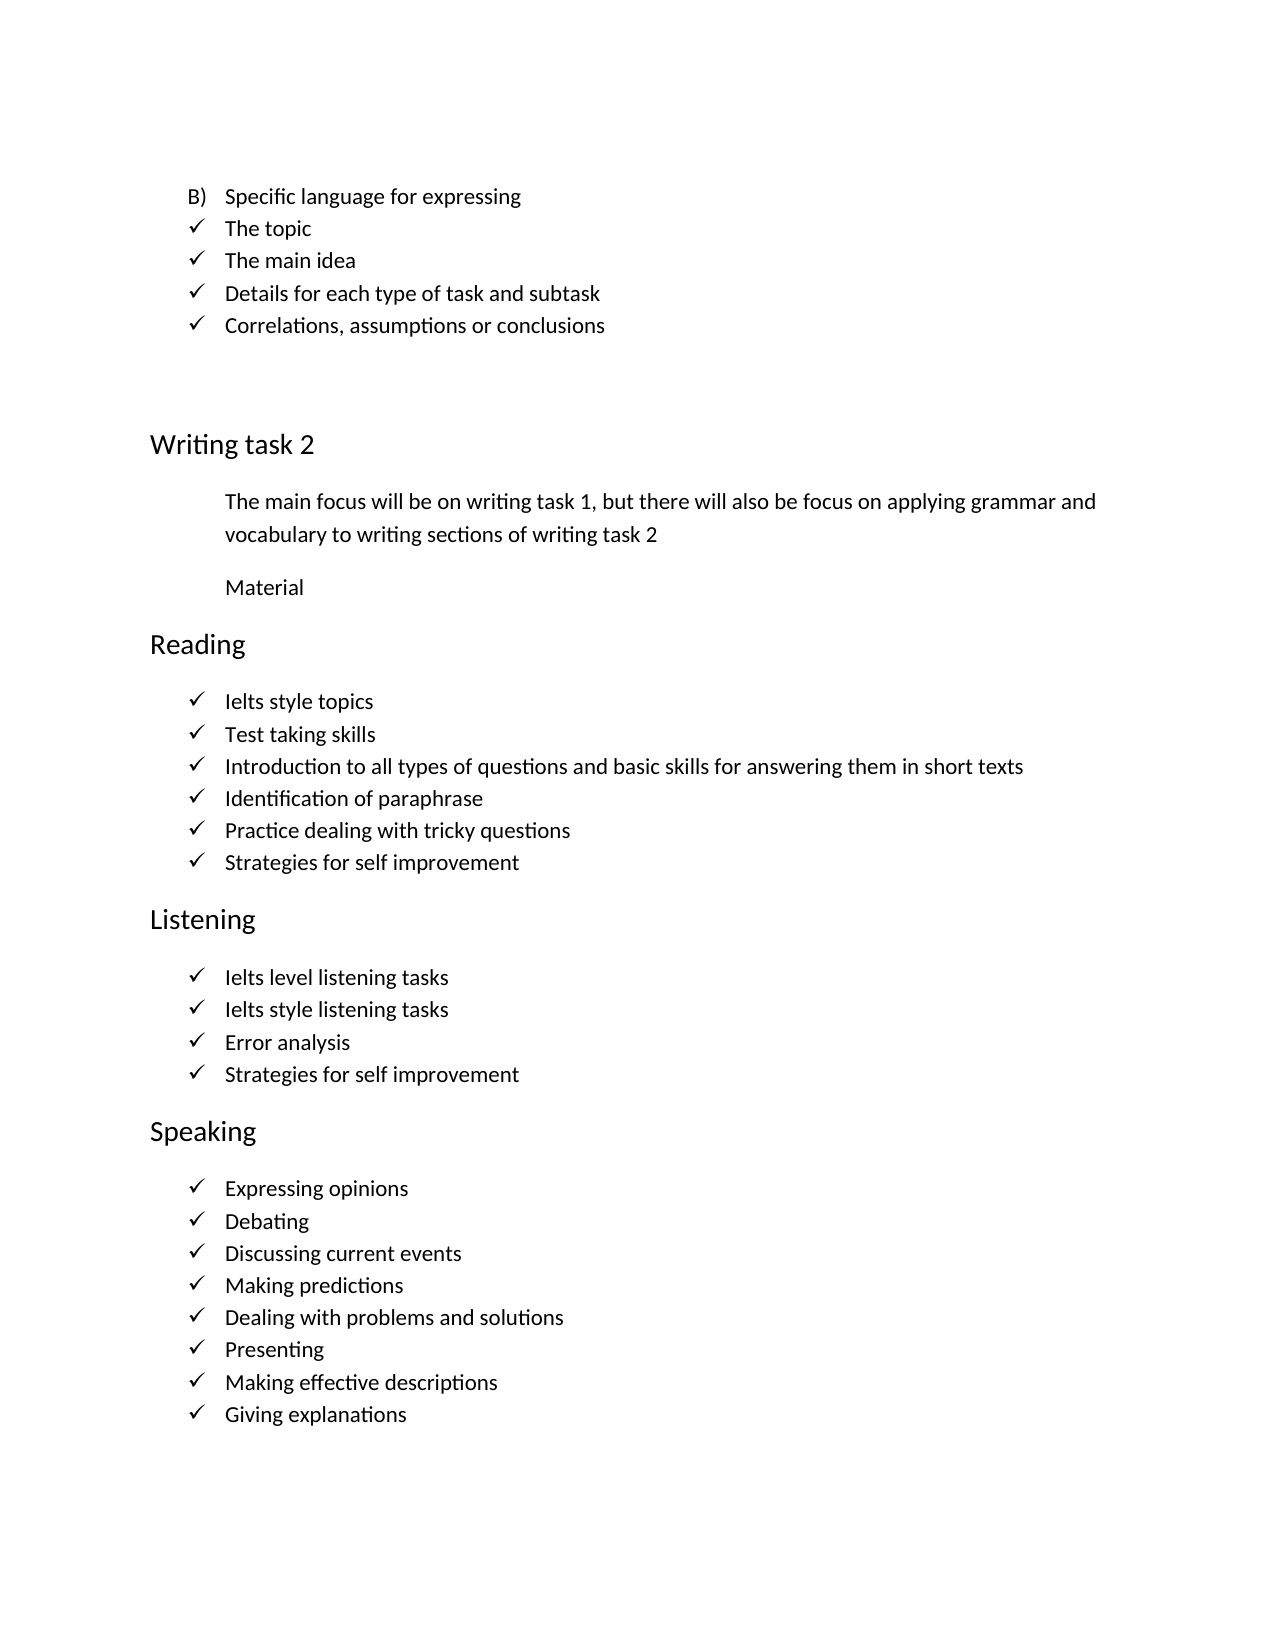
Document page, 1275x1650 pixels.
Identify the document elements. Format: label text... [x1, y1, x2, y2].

list Ielts style topics [187, 687, 1125, 716]
list Error analysis [187, 1028, 1125, 1056]
list Discussing current events [187, 1239, 1125, 1267]
list Identification of paraphrase [187, 784, 1125, 812]
list Details for each type of task and subtask [187, 279, 1125, 307]
list Ielts style listening tasks [187, 995, 1125, 1023]
text Material [225, 573, 1125, 601]
list Specific language for expressing [187, 182, 1125, 210]
list Giving explanations [187, 1400, 1125, 1428]
list The topic [187, 214, 1125, 242]
list The main idea [187, 247, 1125, 274]
text Speaking [150, 1113, 1125, 1148]
list Strategies for self improvement [187, 1060, 1125, 1088]
text Reading [150, 626, 1125, 661]
list Dealing with problems and solutions [187, 1303, 1125, 1331]
list Ielts level listening tasks [187, 963, 1125, 991]
list Introduction to all types of questions and basic skills for answering them in short texts [187, 752, 1125, 780]
list Strategies for self improvement [187, 848, 1125, 876]
text The main focus will be on writing task 1, but there will also be focus on applying grammar and vocabulary to writing sections of writing task 2 [225, 487, 1125, 548]
list Expressing opinions [187, 1174, 1125, 1203]
text Writing task 2 [150, 426, 1125, 461]
list Making effective descriptions [187, 1368, 1125, 1396]
list Correlations, assumptions or conclusions [187, 311, 1125, 339]
list Test taking skills [187, 720, 1125, 748]
list Practice dealing with tricky questions [187, 816, 1125, 844]
list Debating [187, 1207, 1125, 1235]
text Listening [150, 901, 1125, 937]
list Making predictions [187, 1271, 1125, 1299]
list Presenting [187, 1336, 1125, 1363]
